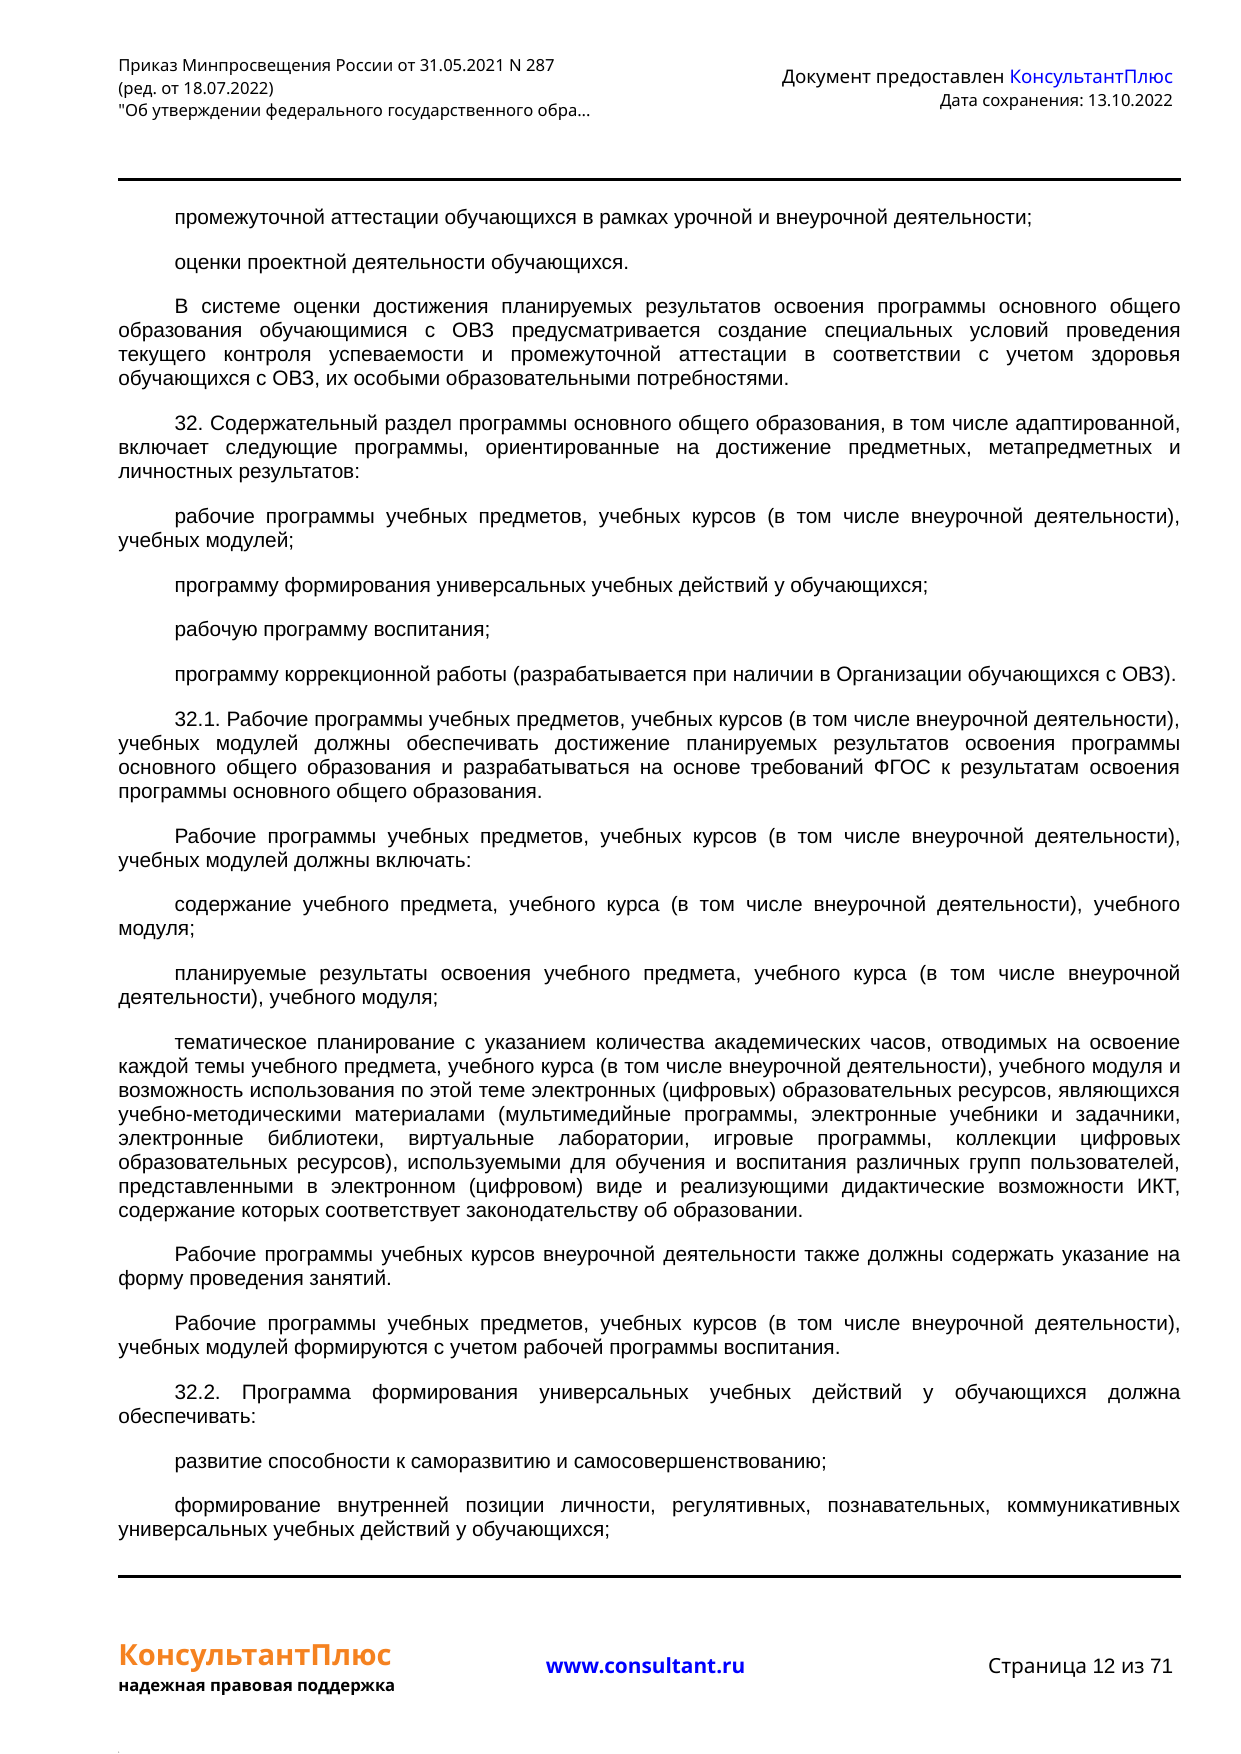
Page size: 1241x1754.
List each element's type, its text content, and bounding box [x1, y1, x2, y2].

text Рабочие программы учебных предметов, учебных курсов (в том числе внеурочной деятельности), учебных модулей должны включать: [118, 823, 1181, 871]
text программу коррекционной работы (разрабатывается при наличии в Организации обучающихся с ОВЗ). [118, 662, 1181, 686]
text рабочую программу воспитания; [118, 617, 1181, 641]
text оценки проектной деятельности обучающихся. [118, 249, 1181, 273]
text 32.1. Рабочие программы учебных предметов, учебных курсов (в том числе внеурочной деятельности), учебных модулей должны обеспечивать достижение планируемых результатов освоения программы основного общего образования и разрабатываться на основе требований ФГОС к результатам освоения программы основного общего образования. [118, 707, 1181, 803]
text развитие способности к саморазвитию и самосовершенствованию; [118, 1448, 1181, 1472]
text В системе оценки достижения планируемых результатов освоения программы основного общего образования обучающимися с ОВЗ предусматривается создание специальных условий проведения текущего контроля успеваемости и промежуточной аттестации в соответствии с учетом здоровья обучающихся с ОВЗ, их особыми образовательными потребностями. [118, 294, 1181, 390]
text 32. Содержательный раздел программы основного общего образования, в том числе адаптированной, включает следующие программы, ориентированные на достижение предметных, метапредметных и личностных результатов: [118, 411, 1181, 483]
text Рабочие программы учебных курсов внеурочной деятельности также должны содержать указание на форму проведения занятий. [118, 1242, 1181, 1290]
text Рабочие программы учебных предметов, учебных курсов (в том числе внеурочной деятельности), учебных модулей формируются с учетом рабочей программы воспитания. [118, 1311, 1181, 1359]
text планируемые результаты освоения учебного предмета, учебного курса (в том числе внеурочной деятельности), учебного модуля; [118, 961, 1181, 1009]
text тематическое планирование с указанием количества академических часов, отводимых на освоение каждой темы учебного предмета, учебного курса (в том числе внеурочной деятельности), учебного модуля и возможность использования по этой теме электронных (цифровых) образовательных ресурсов, являющихся учебно-методическими материалами (мультимедийные программы, электронные учебники и задачники, электронные библиотеки, виртуальные лаборатории, игровые программы, коллекции цифровых образовательных ресурсов), используемыми для обучения и воспитания различных групп пользователей, представленными в электронном (цифровом) виде и реализующими дидактические возможности ИКТ, содержание которых соответствует законодательству об образовании. [118, 1030, 1181, 1221]
text рабочие программы учебных предметов, учебных курсов (в том числе внеурочной деятельности), учебных модулей; [118, 504, 1181, 552]
text 32.2. Программа формирования универсальных учебных действий у обучающихся должна обеспечивать: [118, 1380, 1181, 1428]
text программу формирования универсальных учебных действий у обучающихся; [118, 572, 1181, 596]
text формирование внутренней позиции личности, регулятивных, познавательных, коммуникативных универсальных учебных действий у обучающихся; [118, 1493, 1181, 1541]
text содержание учебного предмета, учебного курса (в том числе внеурочной деятельности), учебного модуля; [118, 892, 1181, 940]
text промежуточной аттестации обучающихся в рамках урочной и внеурочной деятельности; [118, 205, 1181, 229]
